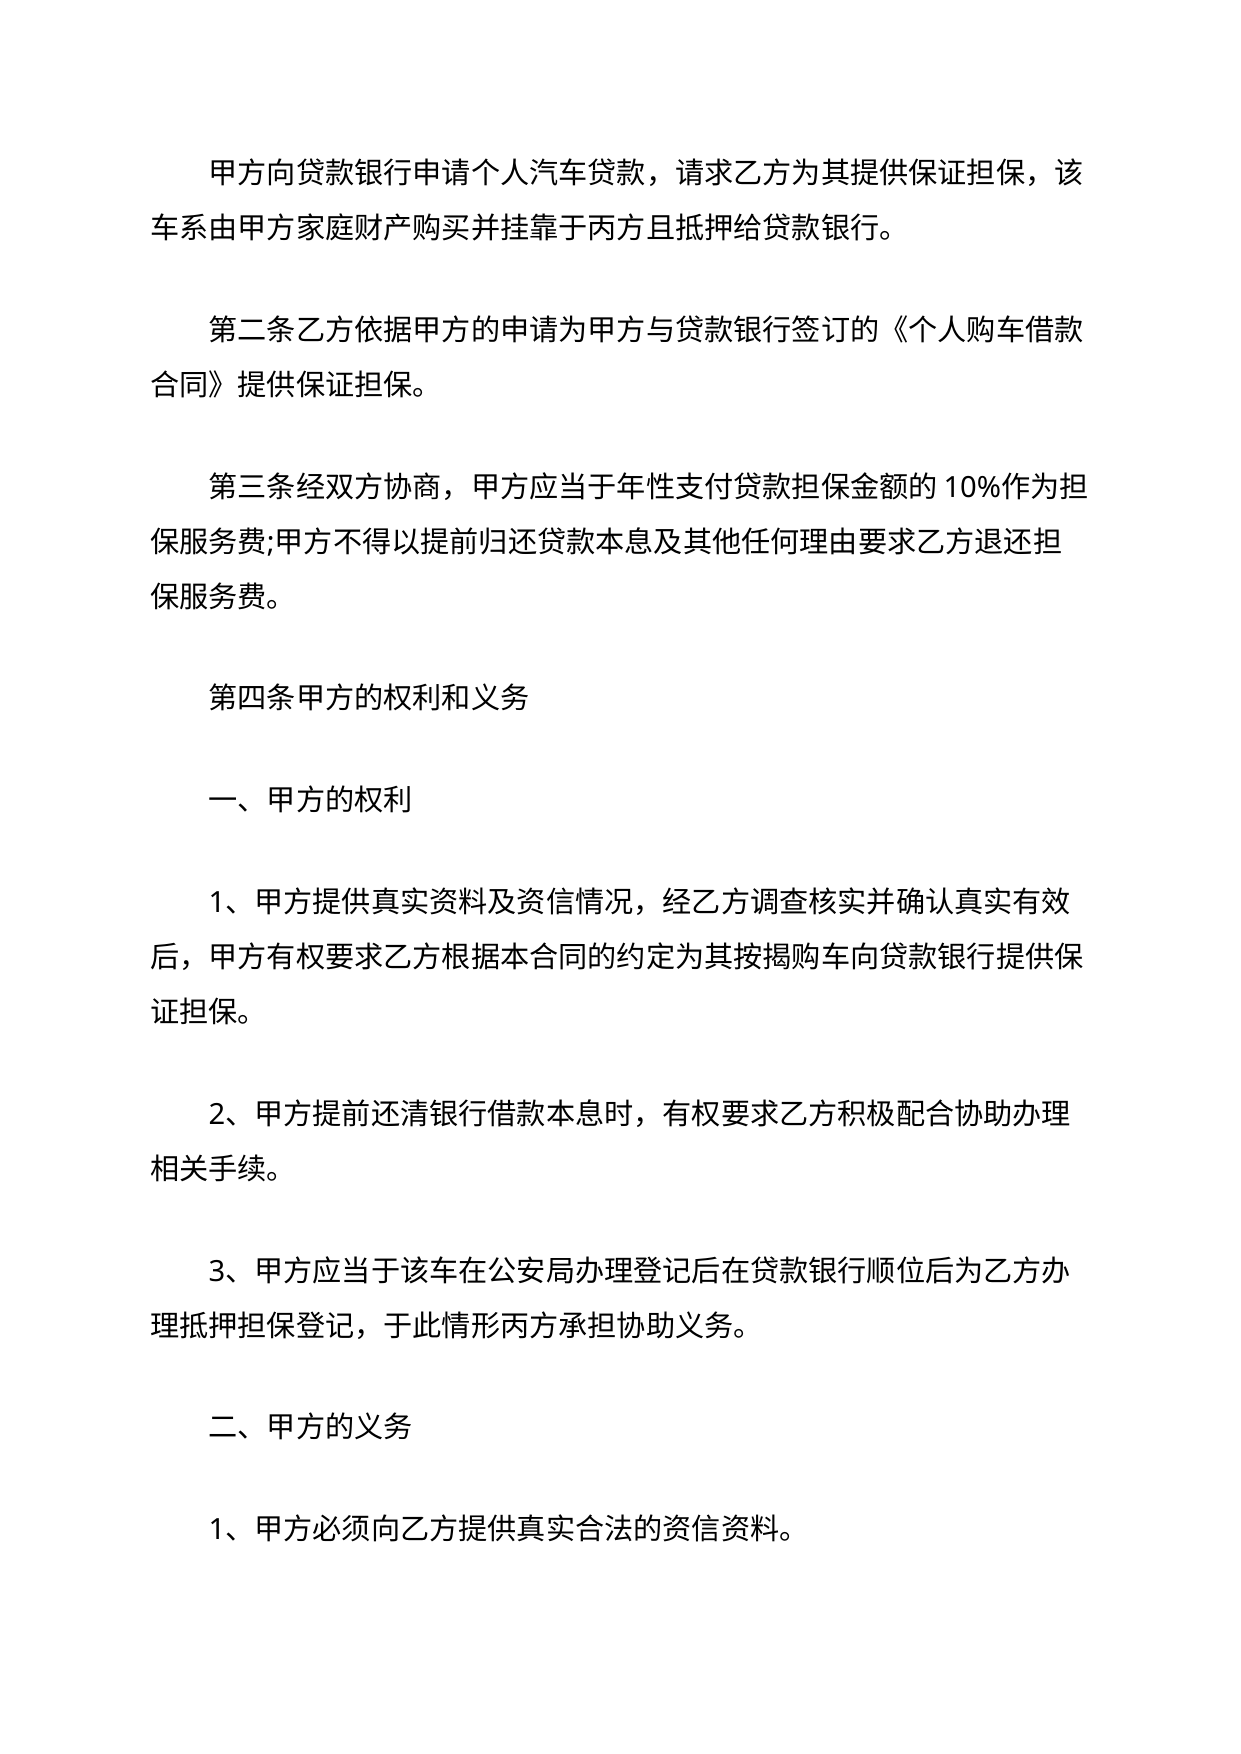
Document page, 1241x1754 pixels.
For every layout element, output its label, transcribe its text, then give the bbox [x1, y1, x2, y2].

text 3、甲方应当于该车在公安局办理登记后在贷款银行顺位后为乙方办理抵押担保登记，于此情形丙方承担协助义务。 [150, 1247, 1090, 1344]
text 一、甲方的权利 [150, 777, 1090, 819]
text 第二条乙方依据甲方的申请为甲方与贷款银行签订的《个人购车借款合同》提供保证担保。 [150, 307, 1090, 404]
text 二、甲方的义务 [150, 1404, 1090, 1446]
text 1、甲方必须向乙方提供真实合法的资信资料。 [150, 1506, 1090, 1548]
text 2、甲方提前还清银行借款本息时，有权要求乙方积极配合协助办理相关手续。 [150, 1090, 1090, 1188]
text 第三条经双方协商，甲方应当于年性支付贷款担保金额的10%作为担保服务费;甲方不得以提前归还贷款本息及其他任何理由要求乙方退还担保服务费。 [150, 463, 1090, 616]
text 甲方向贷款银行申请个人汽车贷款，请求乙方为其提供保证担保，该车系由甲方家庭财产购买并挂靠于丙方且抵押给贷款银行。 [150, 150, 1090, 247]
text 第四条甲方的权利和义务 [150, 675, 1090, 717]
text 1、甲方提供真实资料及资信情况，经乙方调查核实并确认真实有效后，甲方有权要求乙方根据本合同的约定为其按揭购车向贷款银行提供保证担保。 [150, 879, 1090, 1031]
